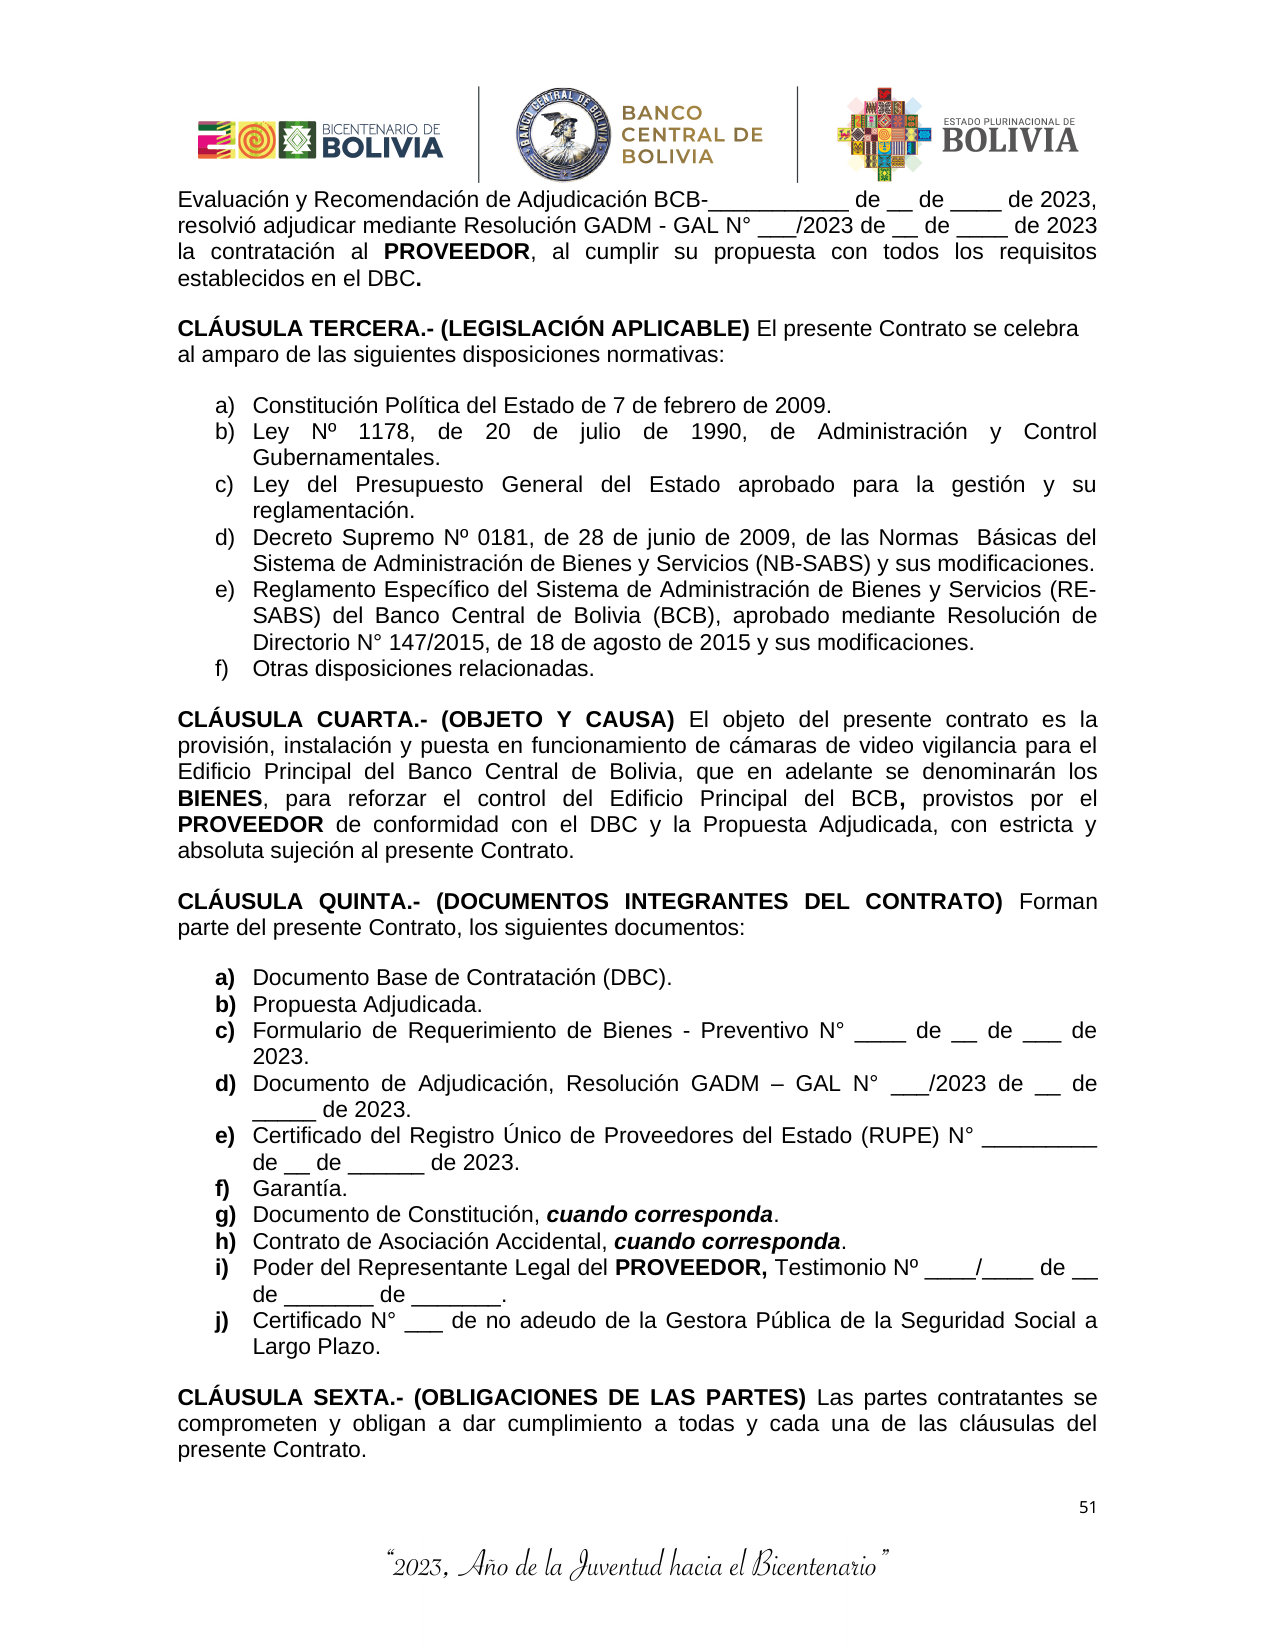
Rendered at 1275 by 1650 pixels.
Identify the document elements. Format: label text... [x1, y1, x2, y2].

picture [0, 1536, 1272, 1650]
list Documento de Constitución, cuando corresponda. [215, 1201, 1098, 1228]
list Contrato de Asociación Accidental, cuando corresponda. [215, 1228, 1098, 1254]
text CLÁUSULA QUINTA.- (DOCUMENTOS INTEGRANTES DEL CONTRATO) Forman parte del presente Contrato, los siguientes documentos: [177, 888, 1098, 940]
text CLÁUSULA TERCERA.- (LEGISLACIÓN APLICABLE) El presente Contrato se celebra al amparo de las siguientes disposiciones normativas: [177, 315, 1098, 368]
list Garantía. [215, 1175, 1098, 1201]
list Constitución Política del Estado de 7 de febrero de 2009. [215, 392, 1098, 418]
list Certificado N° ___ de no adeudo de la Gestora Pública de la Seguridad Social a Largo Plazo. [215, 1307, 1098, 1359]
list Ley del Presupuesto General del Estado aprobado para la gestión y su reglamentación. [215, 471, 1098, 523]
list Reglamento Específico del Sistema de Administración de Bienes y Servicios (RE-SABS) del Banco Central de Bolivia (BCB), aprobado mediante Resolución de Directorio N° 147/2015, de 18 de agosto de 2015 y sus modificaciones. [215, 576, 1098, 655]
list Otras disposiciones relacionadas. [215, 655, 1098, 682]
picture [0, 2, 1275, 186]
text CLÁUSULA CUARTA.- (OBJETO Y CAUSA) El objeto del presente contrato es la provisión, instalación y puesta en funcionamiento de cámaras de video vigilancia para el Edificio Principal del Banco Central de Bolivia, que en adelante se denominarán los BIENES, para reforzar el control del Edificio Principal del BCB, provistos por el PROVEEDOR de conformidad con el DBC y la Propuesta Adjudicada, con estricta y absoluta sujeción al presente Contrato. [177, 706, 1098, 864]
list Decreto Supremo Nº 0181, de 28 de junio de 2009, de las Normas Básicas del Sistema de Administración de Bienes y Servicios (NB-SABS) y sus modificaciones. [215, 523, 1098, 576]
list Formulario de Requerimiento de Bienes - Preventivo N° ____ de __ de ___ de 2023. [215, 1017, 1098, 1070]
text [177, 133, 1098, 291]
list Documento de Adjudicación, Resolución GADM – GAL N° ___/2023 de __ de _____ de 2023. [215, 1070, 1098, 1122]
list Certificado del Registro Único de Proveedores del Estado (RUPE) N° _________ de __ de ______ de 2023. [215, 1122, 1098, 1175]
list Ley Nº 1178, de 20 de julio de 1990, de Administración y Control Gubernamentales. [215, 418, 1098, 471]
list Documento Base de Contratación (DBC). [215, 964, 1098, 991]
text CLÁUSULA SEXTA.- (OBLIGACIONES DE LAS PARTES) Las partes contratantes se comprometen y obligan a dar cumplimiento a todas y cada una de las cláusulas del presente Contrato. [177, 1383, 1098, 1463]
list Propuesta Adjudicada. [215, 991, 1098, 1017]
list Poder del Representante Legal del PROVEEDOR, Testimonio Nº ____/____ de __ de _______ de _______. [215, 1254, 1098, 1307]
